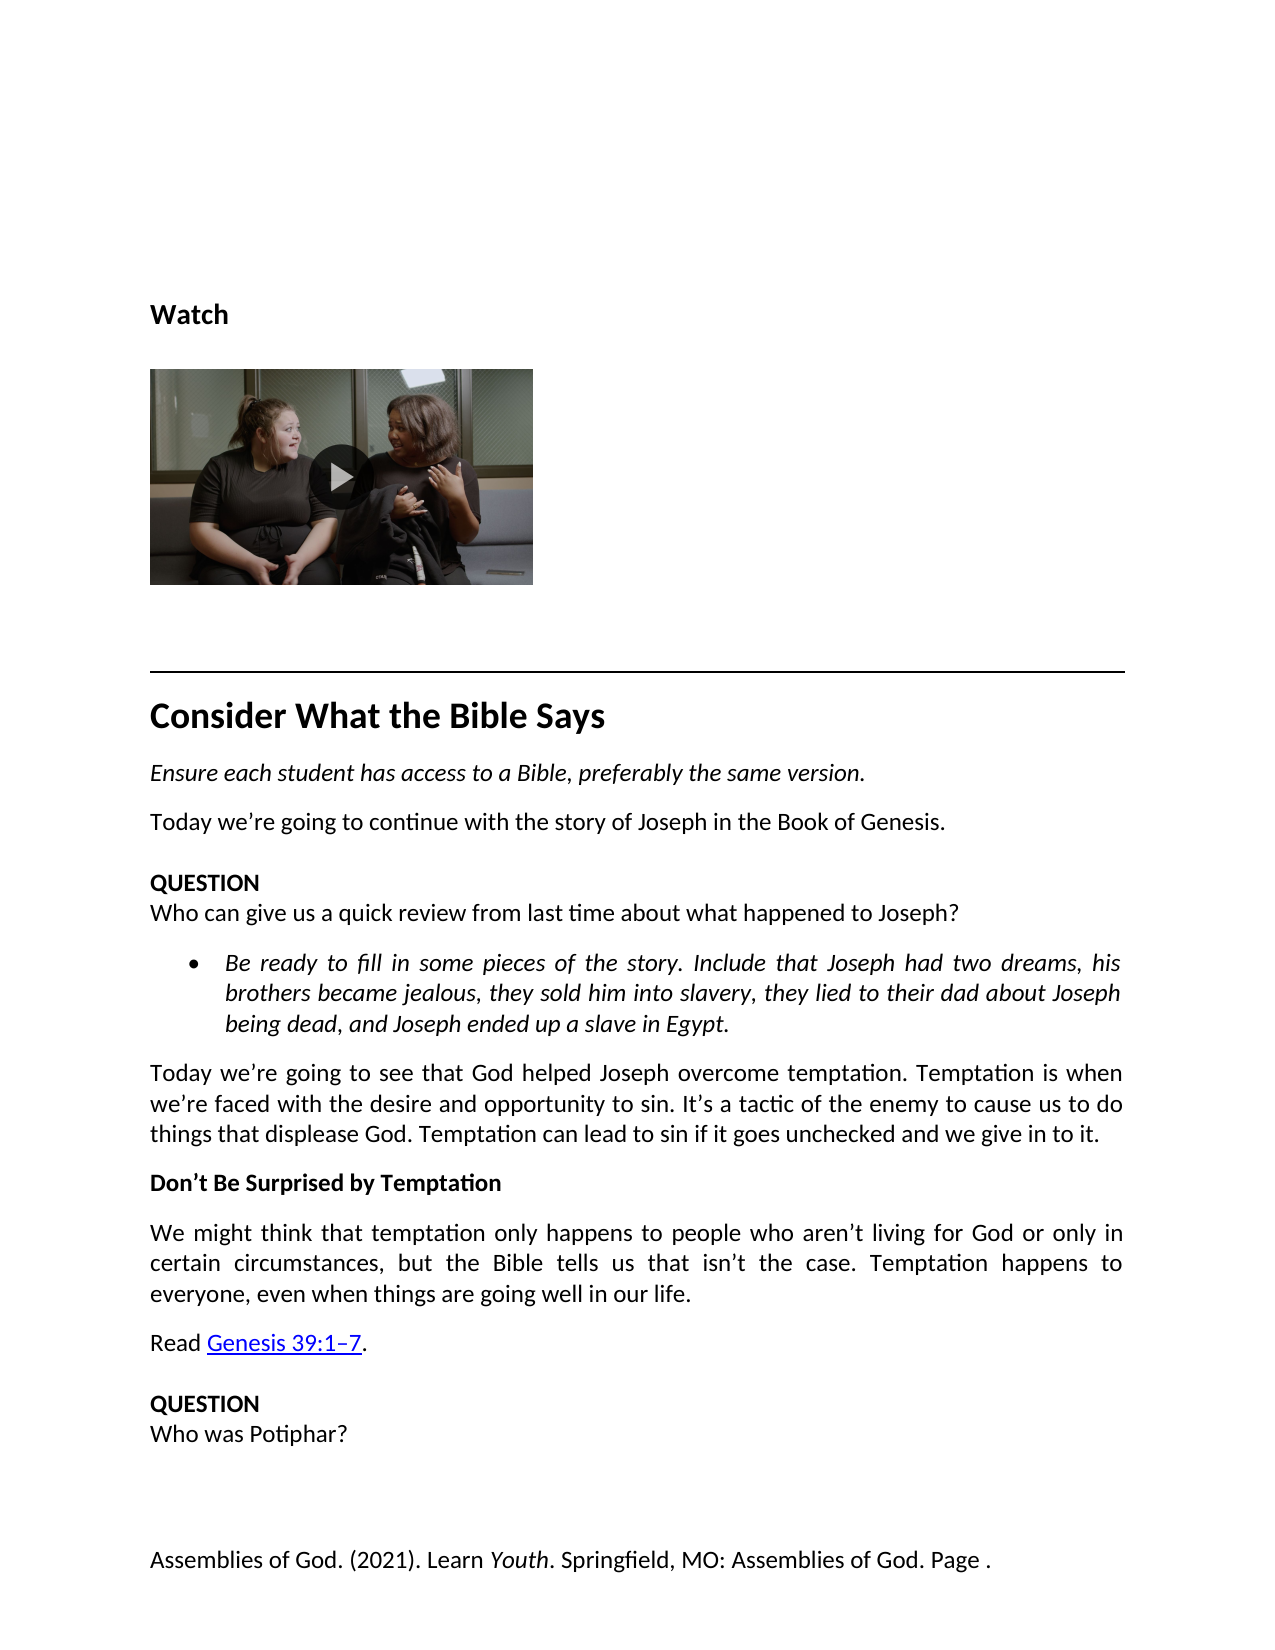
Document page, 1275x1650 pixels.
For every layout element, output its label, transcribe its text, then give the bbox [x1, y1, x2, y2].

text Today we’re going to continue with the story of Joseph in the Book of Genesis. [150, 806, 1125, 837]
text Read Genesis 39:1–7. [150, 1327, 1125, 1358]
text Consider What the Bible Says [150, 692, 1125, 738]
text We might think that temptation only happens to people who aren’t living for God or only in certain circumstances, but the Bible tells us that isn’t the case. Temptation happens to everyone, even when things are going well in our life. [150, 1217, 1125, 1308]
text Ensure each student has access to a Bible, preferably the same version. [150, 757, 1125, 787]
text Watch [150, 296, 1125, 332]
text Today we’re going to see that God helped Joseph overcome temptation. Temptation is when we’re faced with the desire and opportunity to sin. It’s a tactic of the enemy to cause us to do things that displease God. Temptation can lead to sin if it goes unchecked and we give in to it. [150, 1057, 1125, 1149]
picture [150, 369, 533, 585]
table_header QUESTION Who can give us a quick review from last time about what happened to Joseph? [150, 837, 1050, 928]
text Don’t Be Surprised by Temptation [150, 1167, 1125, 1198]
table_header QUESTION Who was Potiphar? [150, 1358, 1050, 1449]
list Be ready to fill in some pieces of the story. Include that Joseph had two dreams, his brothers became jealous, they sold him into slavery, they lied to their dad about Joseph being dead, and Joseph ended up a slave in Egypt. [187, 947, 1125, 1038]
